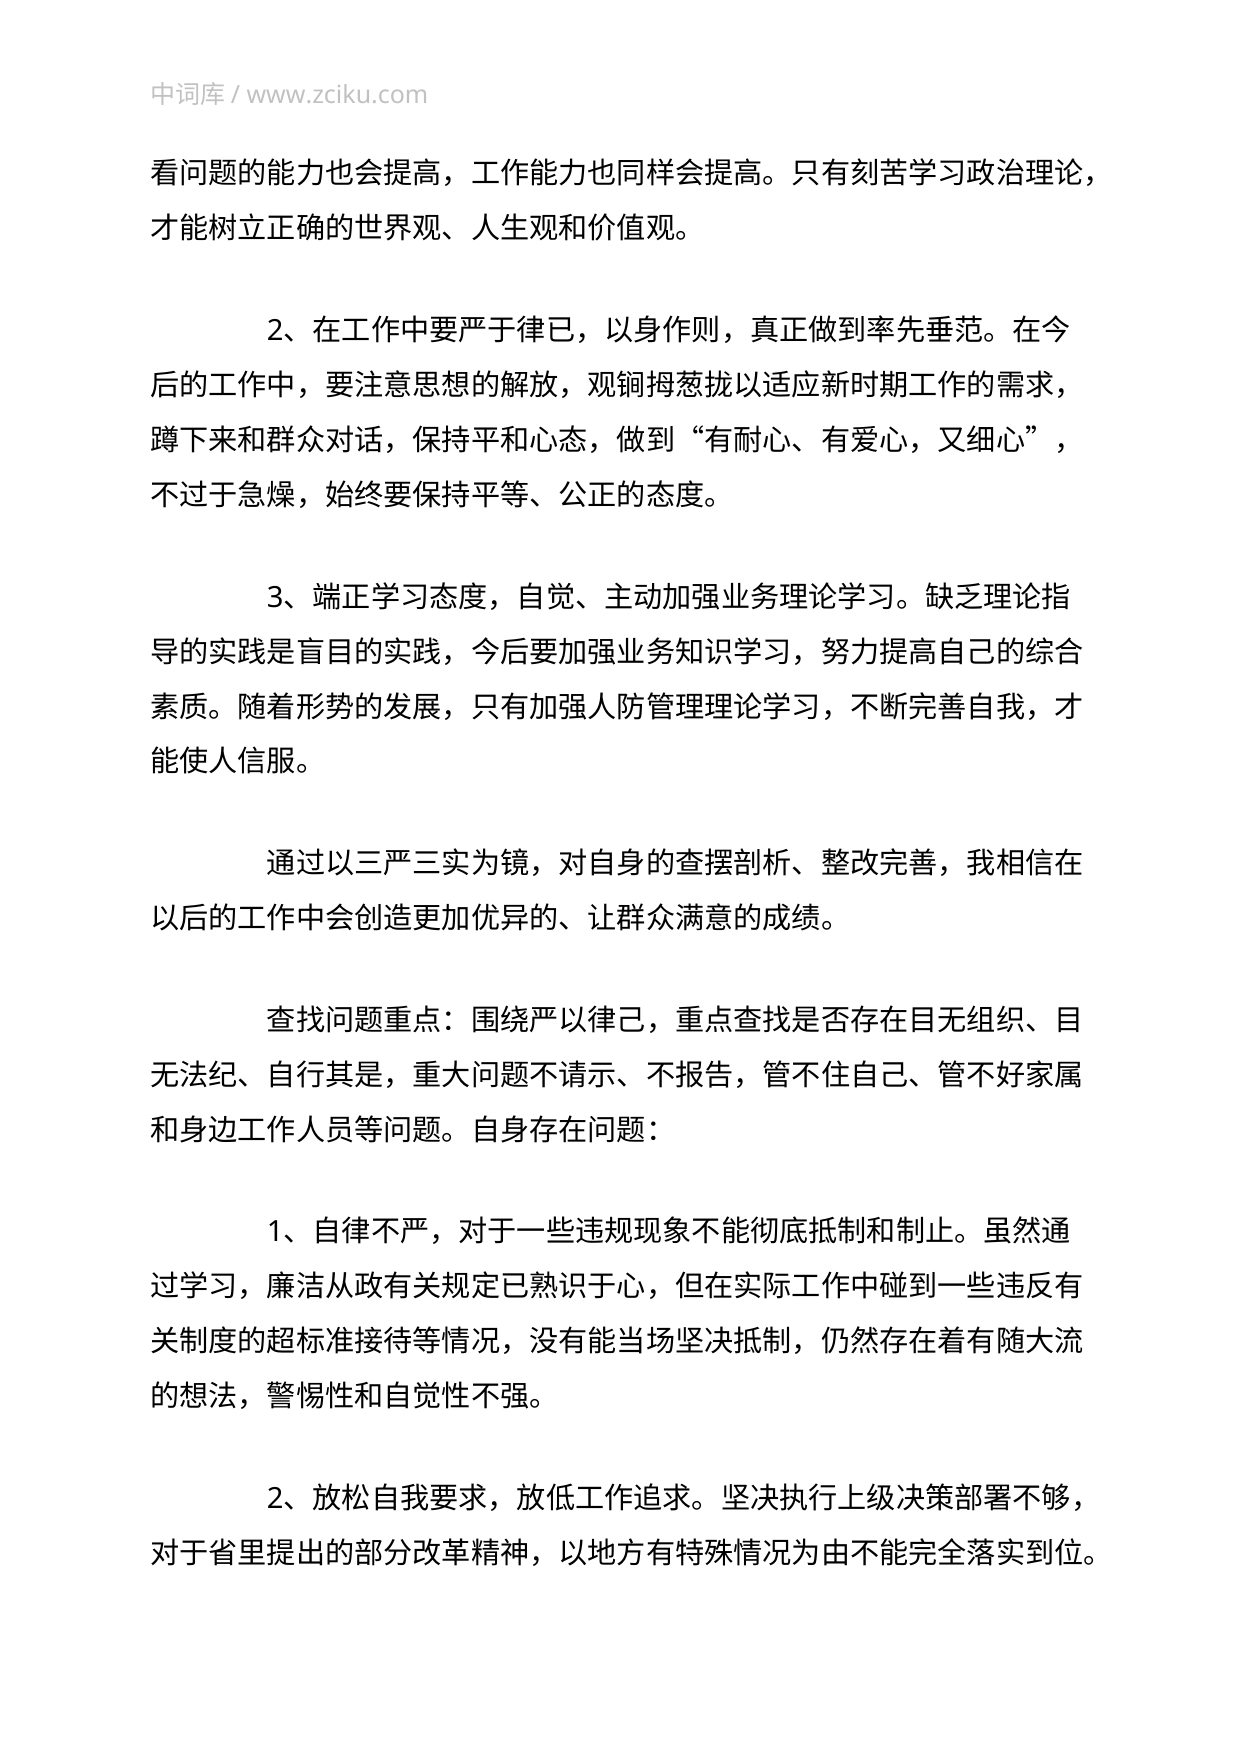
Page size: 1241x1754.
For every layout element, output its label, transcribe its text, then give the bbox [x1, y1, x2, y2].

text 查找问题重点：围绕严以律己，重点查找是否存在目无组织、目无法纪、自行其是，重大问题不请示、不报告，管不住自己、管不好家属和身边工作人员等问题。自身存在问题： [150, 996, 1090, 1148]
text 1、自律不严，对于一些违规现象不能彻底抵制和制止。虽然通过学习，廉洁从政有关规定已熟识于心，但在实际工作中碰到一些违反有关制度的超标准接待等情况，没有能当场坚决抵制，仍然存在着有随大流的想法，警惕性和自觉性不强。 [150, 1208, 1090, 1415]
text 3、端正学习态度，自觉、主动加强业务理论学习。缺乏理论指导的实践是盲目的实践，今后要加强业务知识学习，努力提高自己的综合素质。随着形势的发展，只有加强人防管理理论学习，不断完善自我，才能使人信服。 [150, 573, 1090, 780]
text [150, 150, 1090, 247]
text 2、在工作中要严于律已，以身作则，真正做到率先垂范。在今后的工作中，要注意思想的解放，观锏拇葱拢以适应新时期工作的需求，蹲下来和群众对话，保持平和心态，做到“有耐心、有爱心，又细心”，不过于急燥，始终要保持平等、公正的态度。 [150, 307, 1090, 514]
text 2、放松自我要求，放低工作追求。坚决执行上级决策部署不够，对于省里提出的部分改革精神，以地方有特殊情况为由不能完全落实到位。 [150, 1474, 1090, 1572]
text 通过以三严三实为镜，对自身的查摆剖析、整改完善，我相信在以后的工作中会创造更加优异的、让群众满意的成绩。 [150, 840, 1090, 937]
